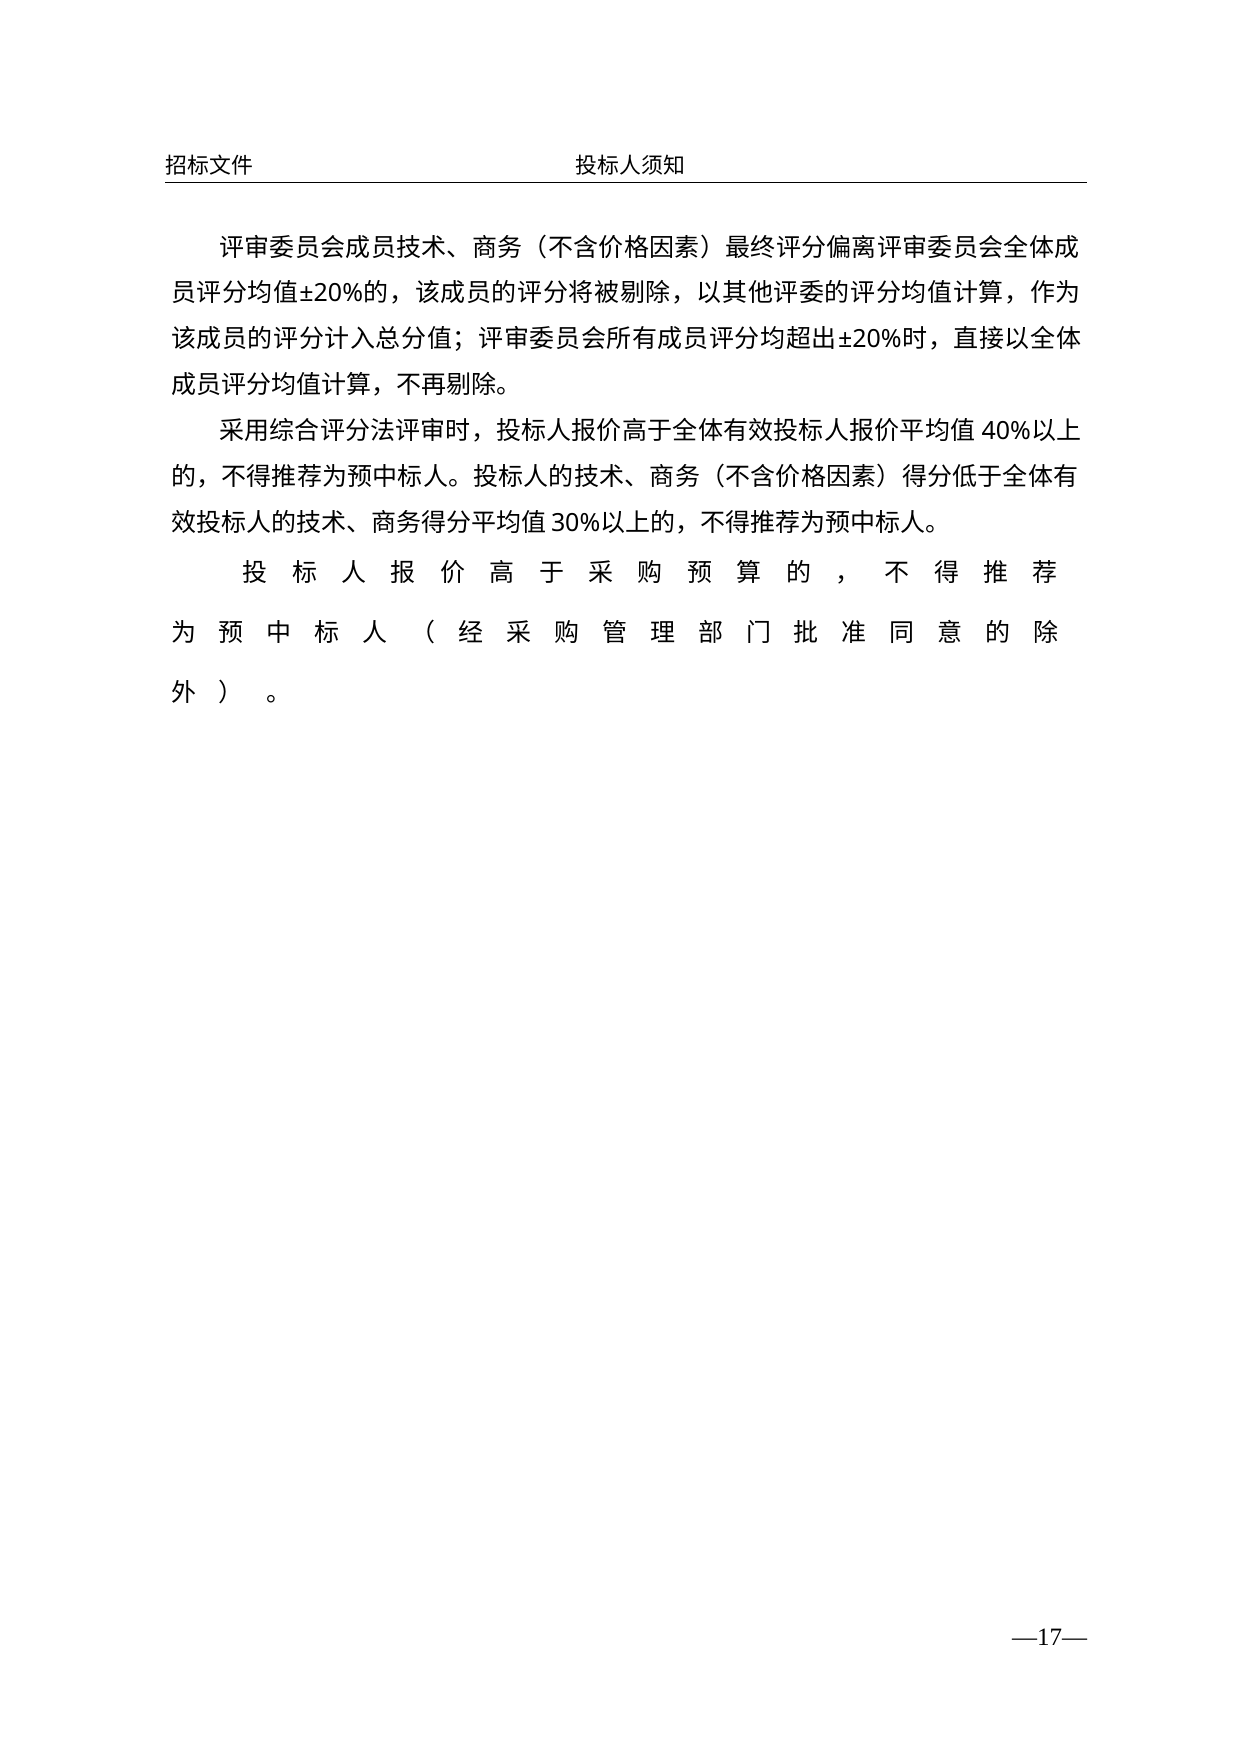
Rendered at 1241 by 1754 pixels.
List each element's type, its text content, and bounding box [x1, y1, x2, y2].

text 投标人报价高于采购预算的，不得推荐为预中标人（经采购管理部门批准同意的除外）。 [171, 540, 1081, 721]
text 评审委员会成员技术、商务（不含价格因素）最终评分偏离评审委员会全体成员评分均值±20%的，该成员的评分将被剔除，以其他评委的评分均值计算，作为该成员的评分计入总分值；评审委员会所有成员评分均超出±20%时，直接以全体成员评分均值计算，不再剔除。 [171, 219, 1081, 403]
text 采用综合评分法评审时，投标人报价高于全体有效投标人报价平均值40%以上的，不得推荐为预中标人。投标人的技术、商务（不含价格因素）得分低于全体有效投标人的技术、商务得分平均值30%以上的，不得推荐为预中标人。 [171, 403, 1081, 540]
